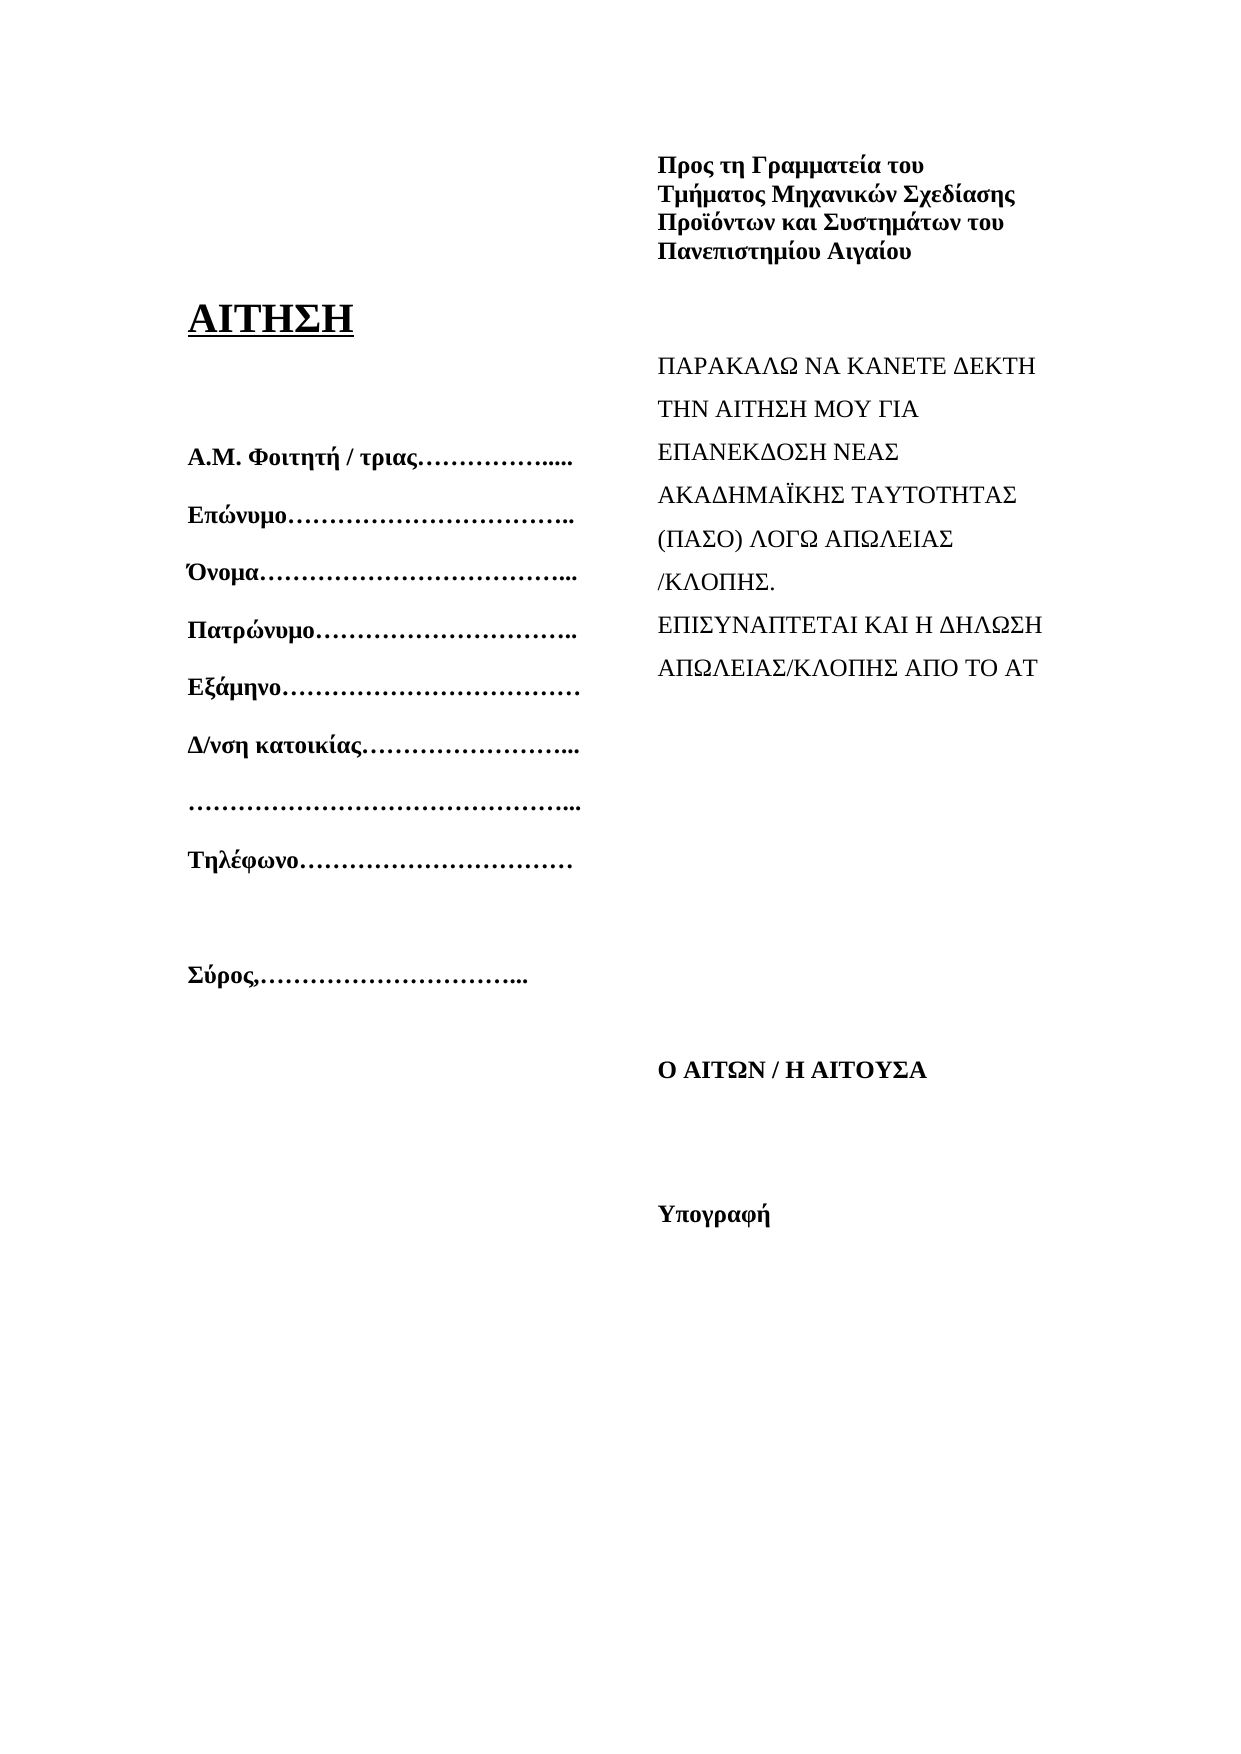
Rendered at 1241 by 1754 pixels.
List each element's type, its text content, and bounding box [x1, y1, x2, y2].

text Δ/νση κατοικίας……………………... [187, 730, 582, 758]
text Α.Μ. Φοιτητή / τριας……………..... [187, 442, 582, 471]
subtitle Προς τη Γραμματεία του Τμήματος Μηχανικών Σχεδίασης Προϊόντων και Συστημάτων του Πανεπιστημίου Αιγαίου [657, 150, 1053, 265]
text Ο ΑΙΤΩΝ / Η ΑΙΤΟΥΣΑ [657, 1056, 1053, 1084]
text Υπογραφή [657, 1199, 1053, 1228]
text ΠΑΡΑΚΑΛΩ ΝΑ ΚΑΝΕΤΕ ΔΕΚΤΗ ΤΗΝ ΑΙΤΗΣΗ ΜΟΥ ΓΙΑ ΕΠΑΝΕΚΔΟΣΗ ΝΕΑΣ ΑΚΑΔΗΜΑΪΚΗΣ ΤΑΥΤΟΤΗΤΑΣ (ΠΑΣΟ) ΛΟΓΩ ΑΠΩΛΕΙΑΣ /ΚΛΟΠΗΣ. [657, 351, 1053, 596]
subtitle ΑΙΤΗΣΗ [187, 294, 582, 342]
subtitle Επώνυμο…………………………….. [187, 500, 582, 528]
text Τηλέφωνο…………………………… [187, 845, 582, 873]
subtitle Πατρώνυμο………………………….. [187, 615, 582, 643]
text ………………………………………... [187, 787, 582, 816]
text Σύρος,…………………………... [187, 960, 582, 988]
text Όνομα………………………………... [187, 557, 582, 586]
text ΕΠΙΣΥΝΑΠΤΕΤΑΙ ΚΑΙ Η ΔΗΛΩΣΗ ΑΠΩΛΕΙΑΣ/ΚΛΟΠΗΣ ΑΠΟ ΤΟ ΑΤ [657, 610, 1053, 682]
text Εξάμηνο……………………………… [187, 672, 582, 701]
